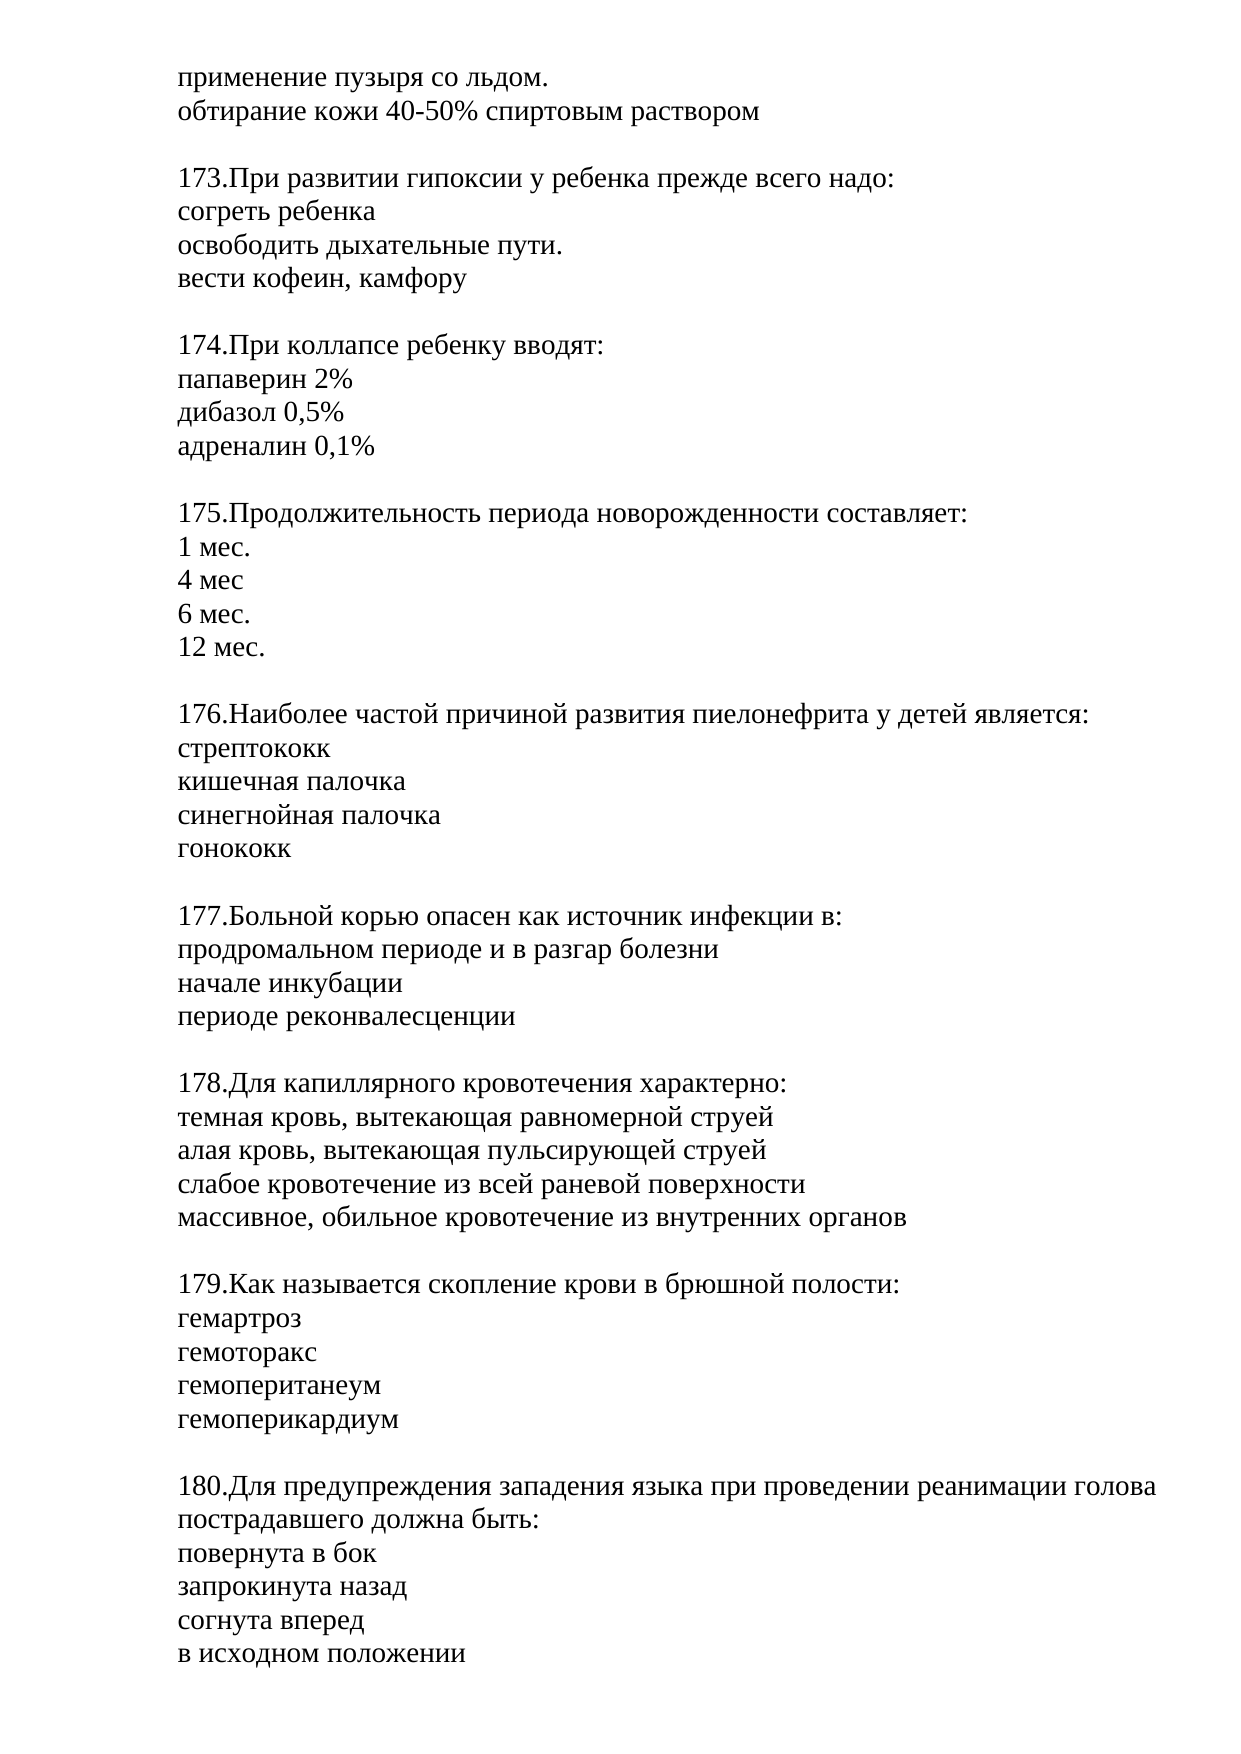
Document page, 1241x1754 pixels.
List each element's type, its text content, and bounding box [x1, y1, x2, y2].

text 4 мес [177, 562, 1181, 596]
text согнута вперед [177, 1602, 1181, 1636]
text применение пузыря со льдом. [177, 59, 1181, 93]
text периоде реконвалесценции [177, 998, 1181, 1032]
text стрептококк [177, 730, 1181, 763]
text 175.Продолжительность периода новорожденности составляет: [177, 495, 1181, 529]
text 174.При коллапсе ребенку вводят: [177, 327, 1181, 361]
text обтирание кожи 40-50% спиртовым раствором [177, 93, 1181, 126]
text 12 мес. [177, 629, 1181, 663]
text 178.Для капиллярного кровотечения характерно: [177, 1065, 1181, 1099]
text массивное, обильное кровотечение из внутренних органов [177, 1199, 1181, 1233]
text освободить дыхательные пути. [177, 227, 1181, 260]
text адреналин 0,1% [177, 428, 1181, 462]
text гемопеританеум [177, 1367, 1181, 1401]
text в исходном положении [177, 1636, 1181, 1669]
text 180.Для предупреждения западения языка при проведении реанимации голова пострадавшего должна быть: [177, 1468, 1181, 1535]
text вести кофеин, камфору [177, 260, 1181, 294]
text запрокинута назад [177, 1568, 1181, 1602]
text гемартроз [177, 1300, 1181, 1334]
text гемоперикардиум [177, 1401, 1181, 1434]
text слабое кровотечение из всей раневой поверхности [177, 1166, 1181, 1199]
text кишечная палочка [177, 763, 1181, 797]
text повернута в бок [177, 1535, 1181, 1568]
text темная кровь, вытекающая равномерной струей [177, 1099, 1181, 1132]
text согреть ребенка [177, 193, 1181, 227]
text 177.Больной корью опасен как источник инфекции в: [177, 898, 1181, 931]
text папаверин 2% [177, 361, 1181, 394]
text дибазол 0,5% [177, 394, 1181, 428]
text 176.Наиболее частой причиной развития пиелонефрита у детей является: [177, 696, 1181, 730]
text начале инкубации [177, 965, 1181, 998]
text 173.При развитии гипоксии у ребенка прежде всего надо: [177, 160, 1181, 193]
text синегнойная палочка [177, 797, 1181, 831]
text алая кровь, вытекающая пульсирующей струей [177, 1132, 1181, 1166]
text гемоторакс [177, 1334, 1181, 1367]
text 179.Как называется скопление крови в брюшной полости: [177, 1267, 1181, 1300]
text 1 мес. [177, 529, 1181, 562]
text гонококк [177, 831, 1181, 864]
text 6 мес. [177, 596, 1181, 629]
text продромальном периоде и в разгар болезни [177, 931, 1181, 965]
